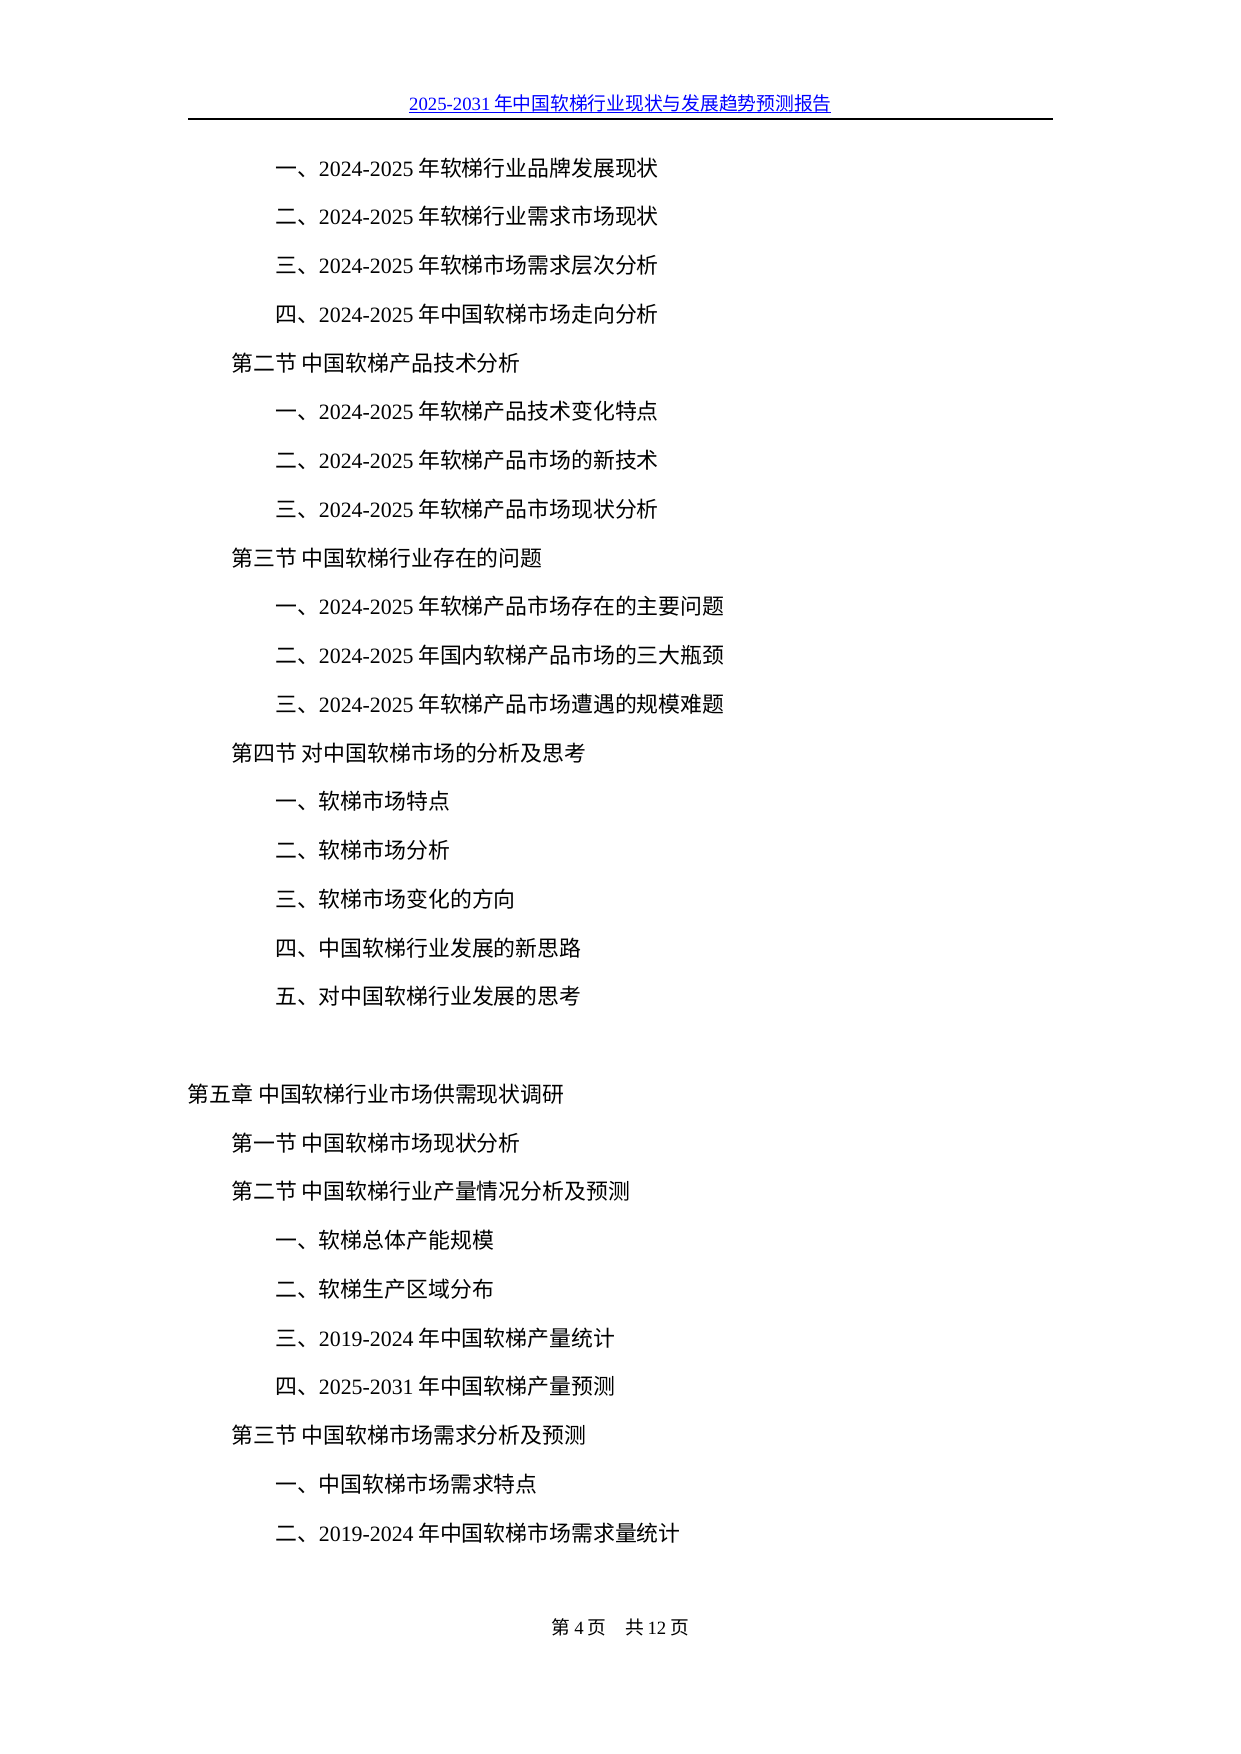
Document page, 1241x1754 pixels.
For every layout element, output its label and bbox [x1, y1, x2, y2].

text [187, 150, 1053, 1548]
